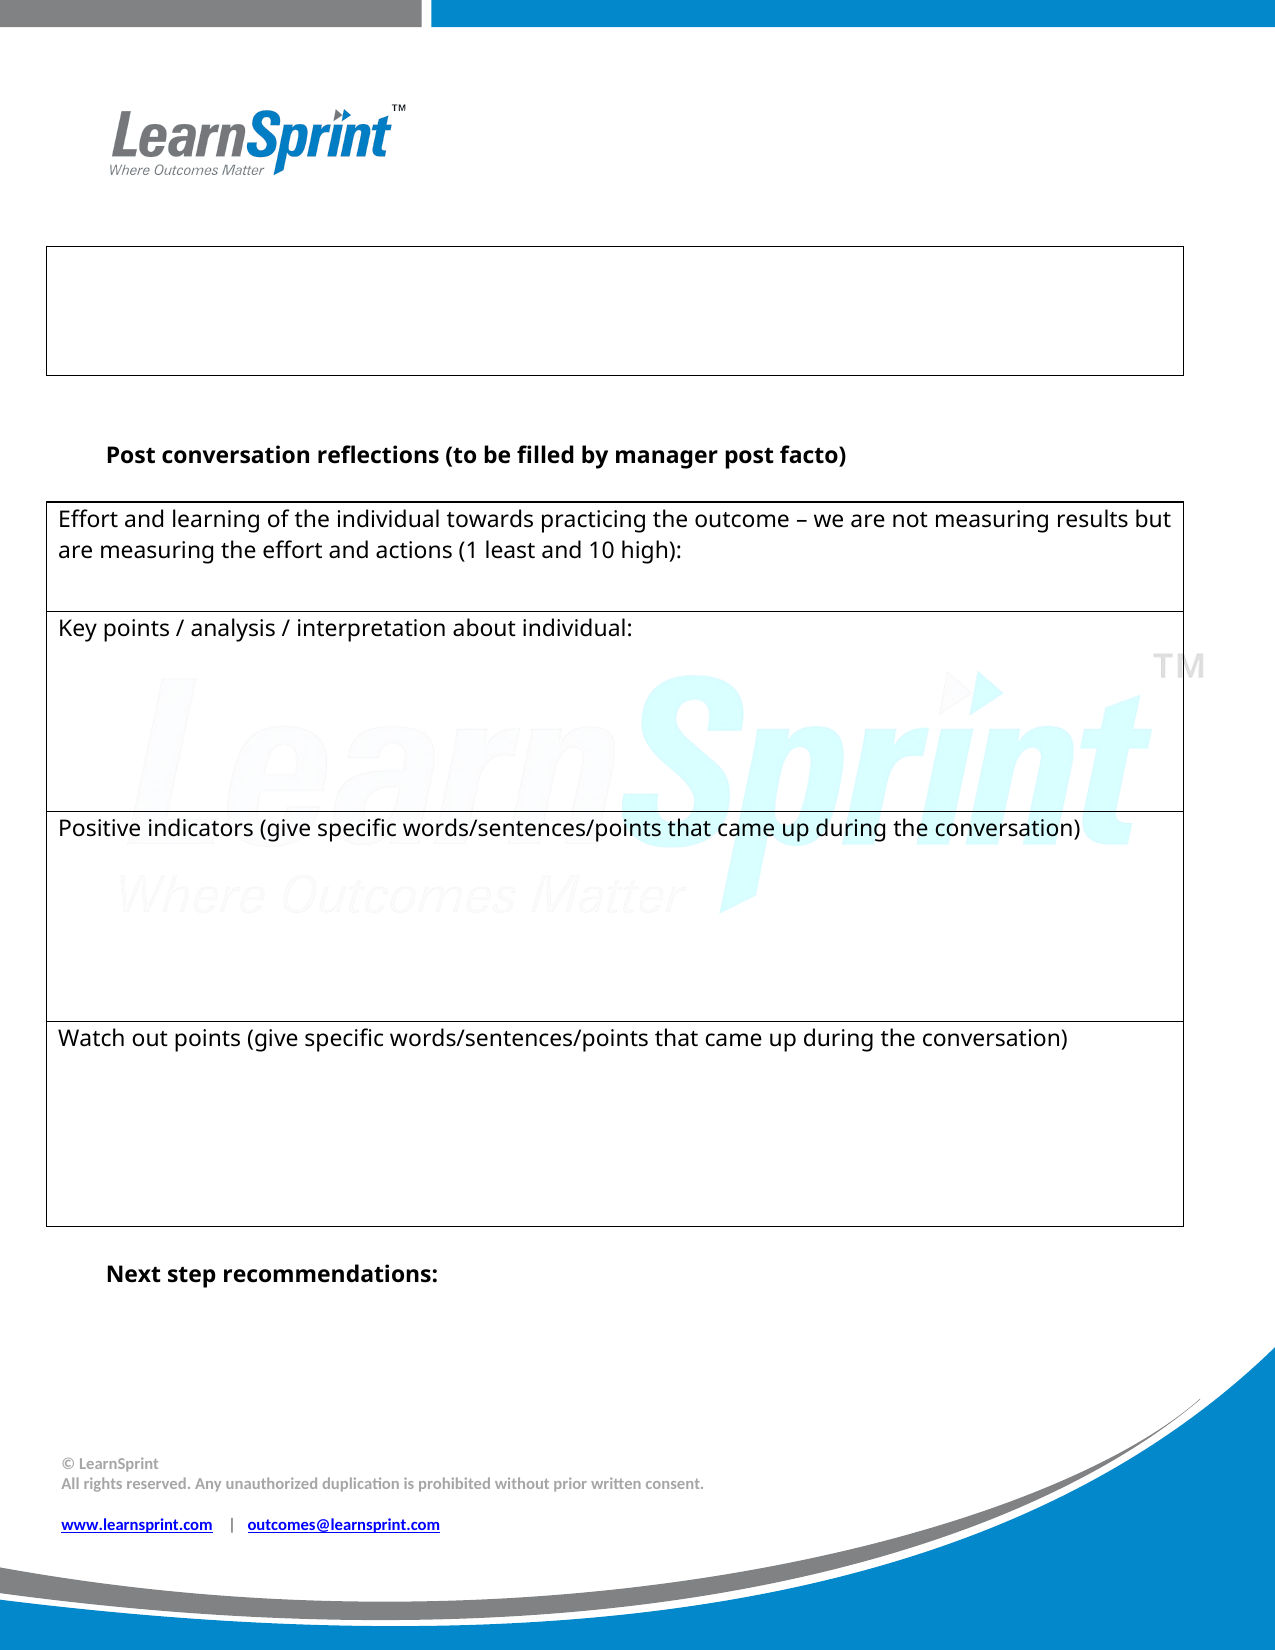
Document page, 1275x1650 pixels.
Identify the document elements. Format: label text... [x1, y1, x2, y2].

table_header Effort and learning of the individual towards practicing the outcome – we are not measuring results but are measuring the effort and actions (1 least and 10 high): [47, 503, 1183, 611]
table_cell Key points / analysis / interpretation about individual: [47, 612, 1183, 811]
text Post conversation reflections (to be filled by manager post facto) [106, 439, 1183, 470]
text Next step recommendations: [106, 1258, 1183, 1289]
table_cell Positive indicators (give specific words/sentences/points that came up during the conversation) [47, 812, 1183, 1021]
table_header [47, 247, 1183, 375]
picture [105, 99, 408, 179]
table_cell Watch out points (give specific words/sentences/points that came up during the conversation) [47, 1022, 1183, 1226]
